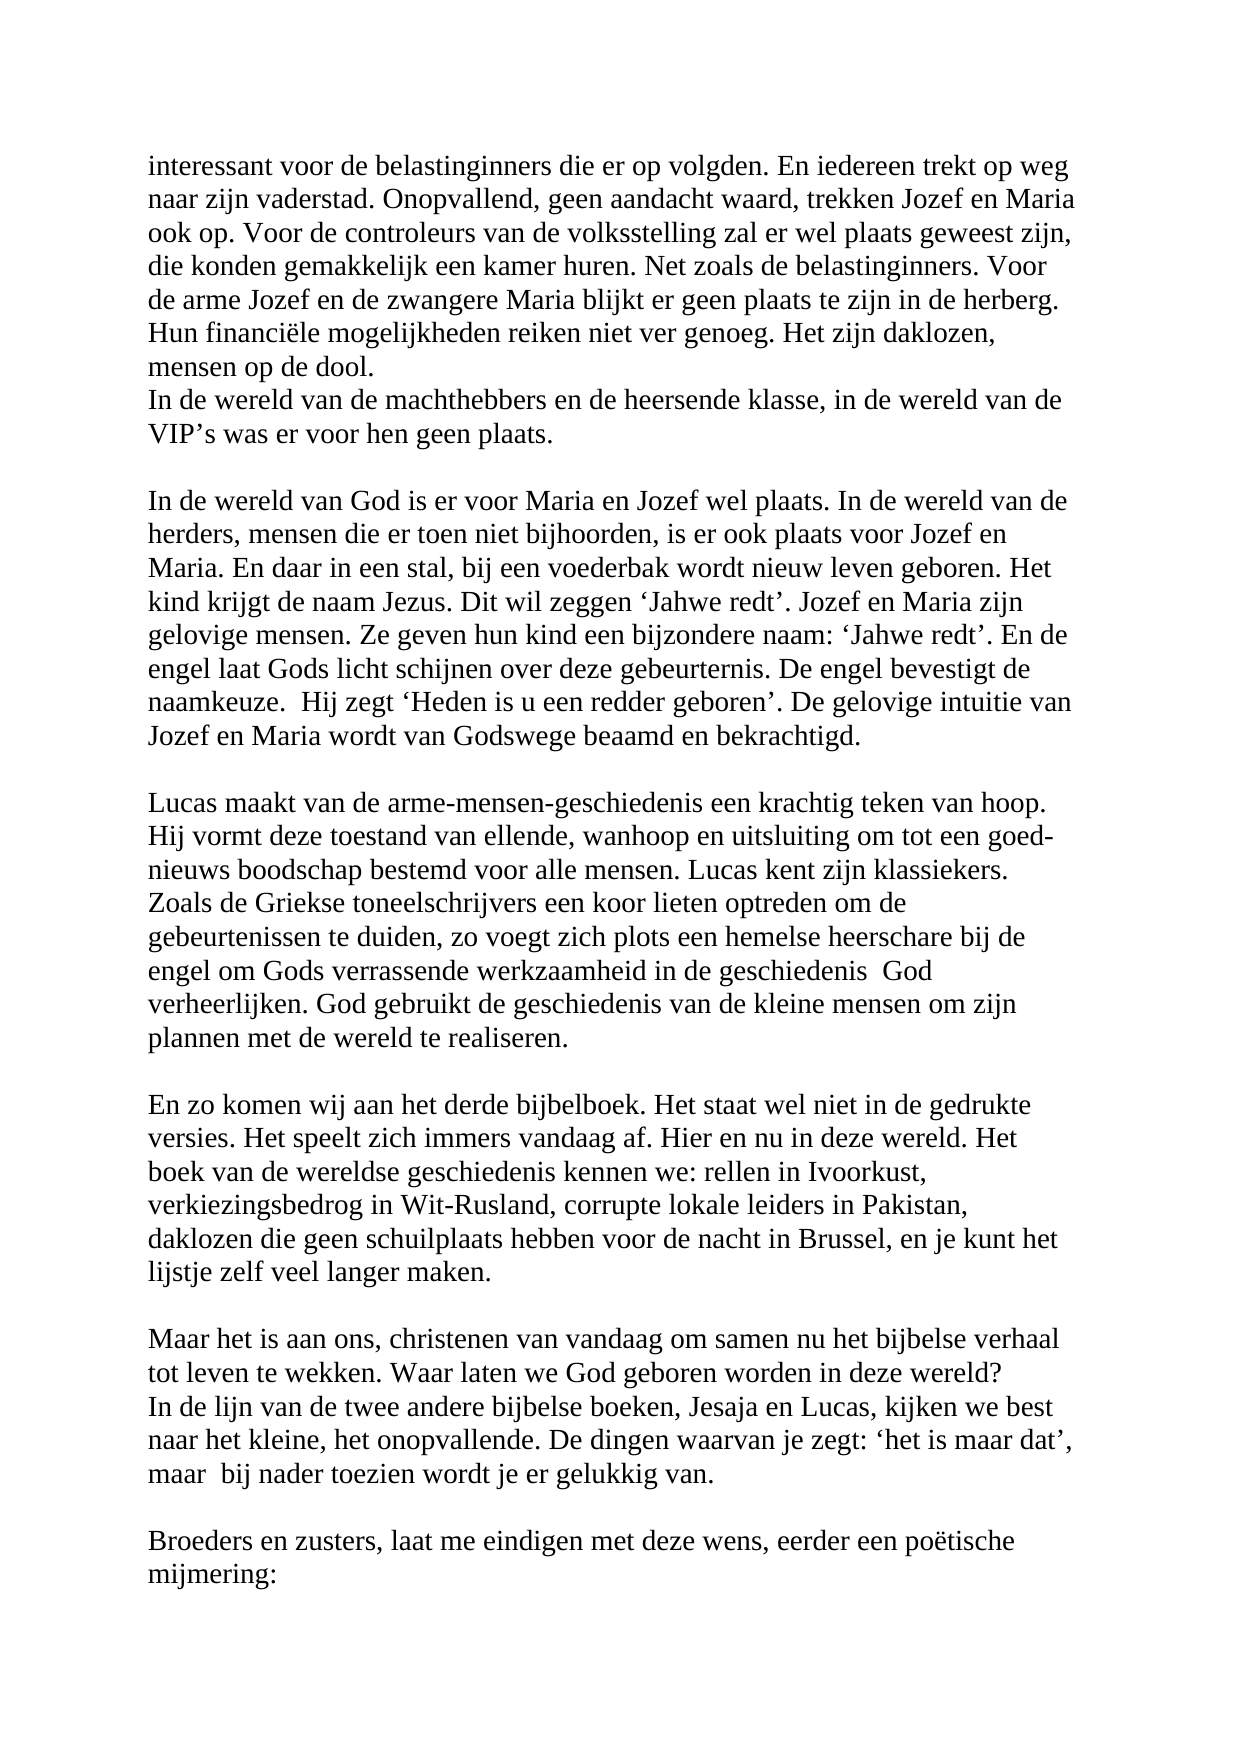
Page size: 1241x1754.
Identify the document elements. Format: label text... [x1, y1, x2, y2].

text En zo komen wij aan het derde bijbelboek. Het staat wel niet in de gedrukte versies. Het speelt zich immers vandaag af. Hier en nu in deze wereld. Het boek van de wereldse geschiedenis kennen we: rellen in Ivoorkust, verkiezingsbedrog in Wit-Rusland, corrupte lokale leiders in Pakistan, daklozen die geen schuilplaats hebben voor de nacht in Brussel, en je kunt het lijstje zelf veel langer maken. [148, 1087, 1078, 1288]
text Maar het is aan ons, christenen van vandaag om samen nu het bijbelse verhaal tot leven te wekken. Waar laten we God geboren worden in deze wereld? [148, 1322, 1078, 1389]
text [148, 148, 1078, 382]
text Broeders en zusters, laat me eindigen met deze wens, eerder een poëtische mijmering: [148, 1523, 1078, 1590]
text In de wereld van de machthebbers en de heersende klasse, in de wereld van de VIP’s was er voor hen geen plaats. [148, 382, 1078, 449]
text In de wereld van God is er voor Maria en Jozef wel plaats. In de wereld van de herders, mensen die er toen niet bijhoorden, is er ook plaats voor Jozef en Maria. En daar in een stal, bij een voederbak wordt nieuw leven geboren. Het kind krijgt de naam Jezus. Dit wil zeggen ‘Jahwe redt’. Jozef en Maria zijn gelovige mensen. Ze geven hun kind een bijzondere naam: ‘Jahwe redt’. En de engel laat Gods licht schijnen over deze gebeurternis. De engel bevestigt de naamkeuze. Hij zegt ‘Heden is u een redder geboren’. De gelovige intuitie van Jozef en Maria wordt van Godswege beaamd en bekrachtigd. [148, 483, 1078, 751]
text Lucas maakt van de arme-mensen-geschiedenis een krachtig teken van hoop. Hij vormt deze toestand van ellende, wanhoop en uitsluiting om tot een goed-nieuws boodschap bestemd voor alle mensen. Lucas kent zijn klassiekers. Zoals de Griekse toneelschrijvers een koor lieten optreden om de gebeurtenissen te duiden, zo voegt zich plots een hemelse heerschare bij de engel om Gods verrassende werkzaamheid in de geschiedenis God verheerlijken. God gebruikt de geschiedenis van de kleine mensen om zijn plannen met de wereld te realiseren. [148, 785, 1078, 1053]
text In de lijn van de twee andere bijbelse boeken, Jesaja en Lucas, kijken we best naar het kleine, het onopvallende. De dingen waarvan je zegt: ‘het is maar dat’, maar bij nader toezien wordt je er gelukkig van. [148, 1389, 1078, 1489]
